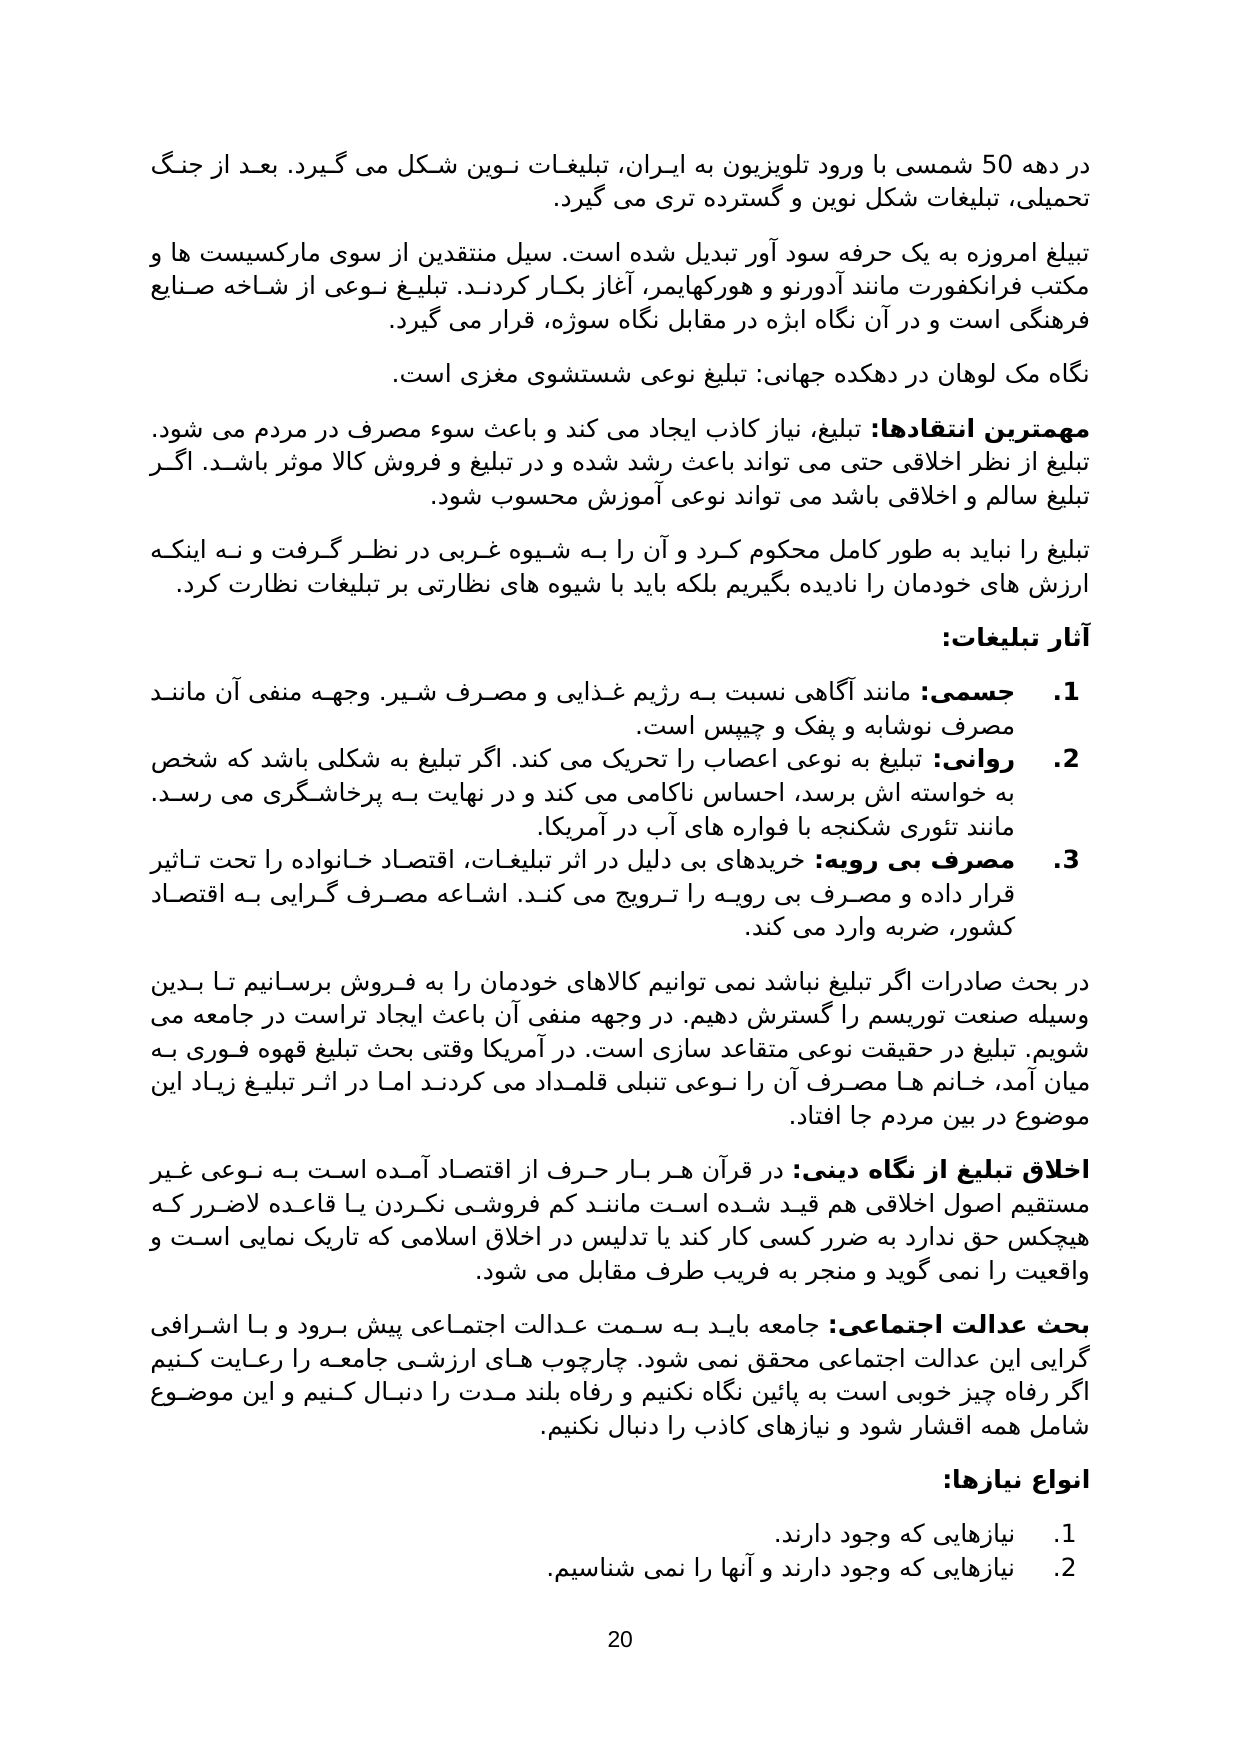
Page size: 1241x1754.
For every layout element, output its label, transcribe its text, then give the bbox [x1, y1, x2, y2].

text اخلاق تبلیغ از نگاه دینی: در قرآن هر بار حرف از اقتصاد آمده است به نوعی غیر مستقیم اصول اخلاقی هم قید شده است مانند کم فروشی نکردن یا قاعده لاضرر که هیچکس حق ندارد به ضرر کسی کار کند یا تدلیس در اخلاق اسلامی که تاریک نمایی است و واقعیت را نمی گوید و منجر به فریب طرف مقابل می شود. [150, 1155, 1090, 1285]
text در بحث صادرات اگر تبلیغ نباشد نمی توانیم کالاهای خودمان را به فروش برسانیم تا بدین وسیله صنعت توریسم را گسترش دهیم. در وجهه منفی آن باعث ایجاد تراست در جامعه می شویم. تبلیغ در حقیقت نوعی متقاعد سازی است. در آمریکا وقتی بحث تبلیغ قهوه فوری به میان آمد، خانم ها مصرف آن را نوعی تنبلی قلمداد می کردند اما در اثر تبلیغ زیاد این موضوع در بین مردم جا افتاد. [150, 967, 1090, 1130]
list نیازهایی که وجود دارند و آنها را نمی شناسیم. [150, 1553, 1053, 1582]
list نیازهایی که وجود دارند. [150, 1519, 1053, 1549]
list روانی: تبلیغ به نوعی اعصاب را تحریک می کند. اگر تبلیغ به شکلی باشد که شخص به خواسته اش برسد، احساس ناکامی می کند و در نهایت به پرخاشگری می رسد. مانند تئوری شکنجه با فواره های آب در آمریکا. [150, 744, 1053, 841]
text نگاه مک لوهان در دهکده جهانی: تبلیغ نوعی شستشوی مغزی است. [150, 359, 1090, 388]
text انواع نیازها: [150, 1465, 1090, 1494]
text مهمترین انتقادها: تبلیغ، نیاز کاذب ایجاد می کند و باعث سوء مصرف در مردم می شود. تبلیغ از نظر اخلاقی حتی می تواند باعث رشد شده و در تبلیغ و فروش کالا موثر باشد. اگر تبلیغ سالم و اخلاقی باشد می تواند نوعی آموزش محسوب شود. [150, 414, 1090, 510]
text در دهه 50 شمسی با ورود تلویزیون به ایران، تبلیغات نوین شکل می گیرد. بعد از جنگ تحمیلی، تبلیغات شکل نوین و گسترده تری می گیرد. [150, 150, 1090, 213]
list جسمی: مانند آگاهی نسبت به رژیم غذایی و مصرف شیر. وجهه منفی آن مانند مصرف نوشابه و پفک و چیپس است. [150, 677, 1053, 740]
text آثار تبلیغات: [150, 623, 1090, 652]
text تبلیغ را نباید به طور کامل محکوم کرد و آن را به شیوه غربی در نظر گرفت و نه اینکه ارزش های خودمان را نادیده بگیریم بلکه باید با شیوه های نظارتی بر تبلیغات نظارت کرد. [150, 535, 1090, 598]
text بحث عدالت اجتماعی: جامعه باید به سمت عدالت اجتماعی پیش برود و با اشرافی گرایی این عدالت اجتماعی محقق نمی شود. چارچوب های ارزشی جامعه را رعایت کنیم اگر رفاه چیز خوبی است به پائین نگاه نکنیم و رفاه بلند مدت را دنبال کنیم و این موضوع شامل همه اقشار شود و نیازهای کاذب را دنبال نکنیم. [150, 1310, 1090, 1440]
list مصرف بی رویه: خریدهای بی دلیل در اثر تبلیغات، اقتصاد خانواده را تحت تاثیر قرار داده و مصرف بی رویه را ترویج می کند. اشاعه مصرف گرایی به اقتصاد کشور، ضربه وارد می کند. [150, 845, 1053, 941]
text تبیلغ امروزه به یک حرفه سود آور تبدیل شده است. سیل منتقدین از سوی مارکسیست ها و مکتب فرانکفورت مانند آدورنو و هورکهایمر، آغاز بکار کردند. تبلیغ نوعی از شاخه صنایع فرهنگی است و در آن نگاه ابژه در مقابل نگاه سوژه، قرار می گیرد. [150, 238, 1090, 334]
